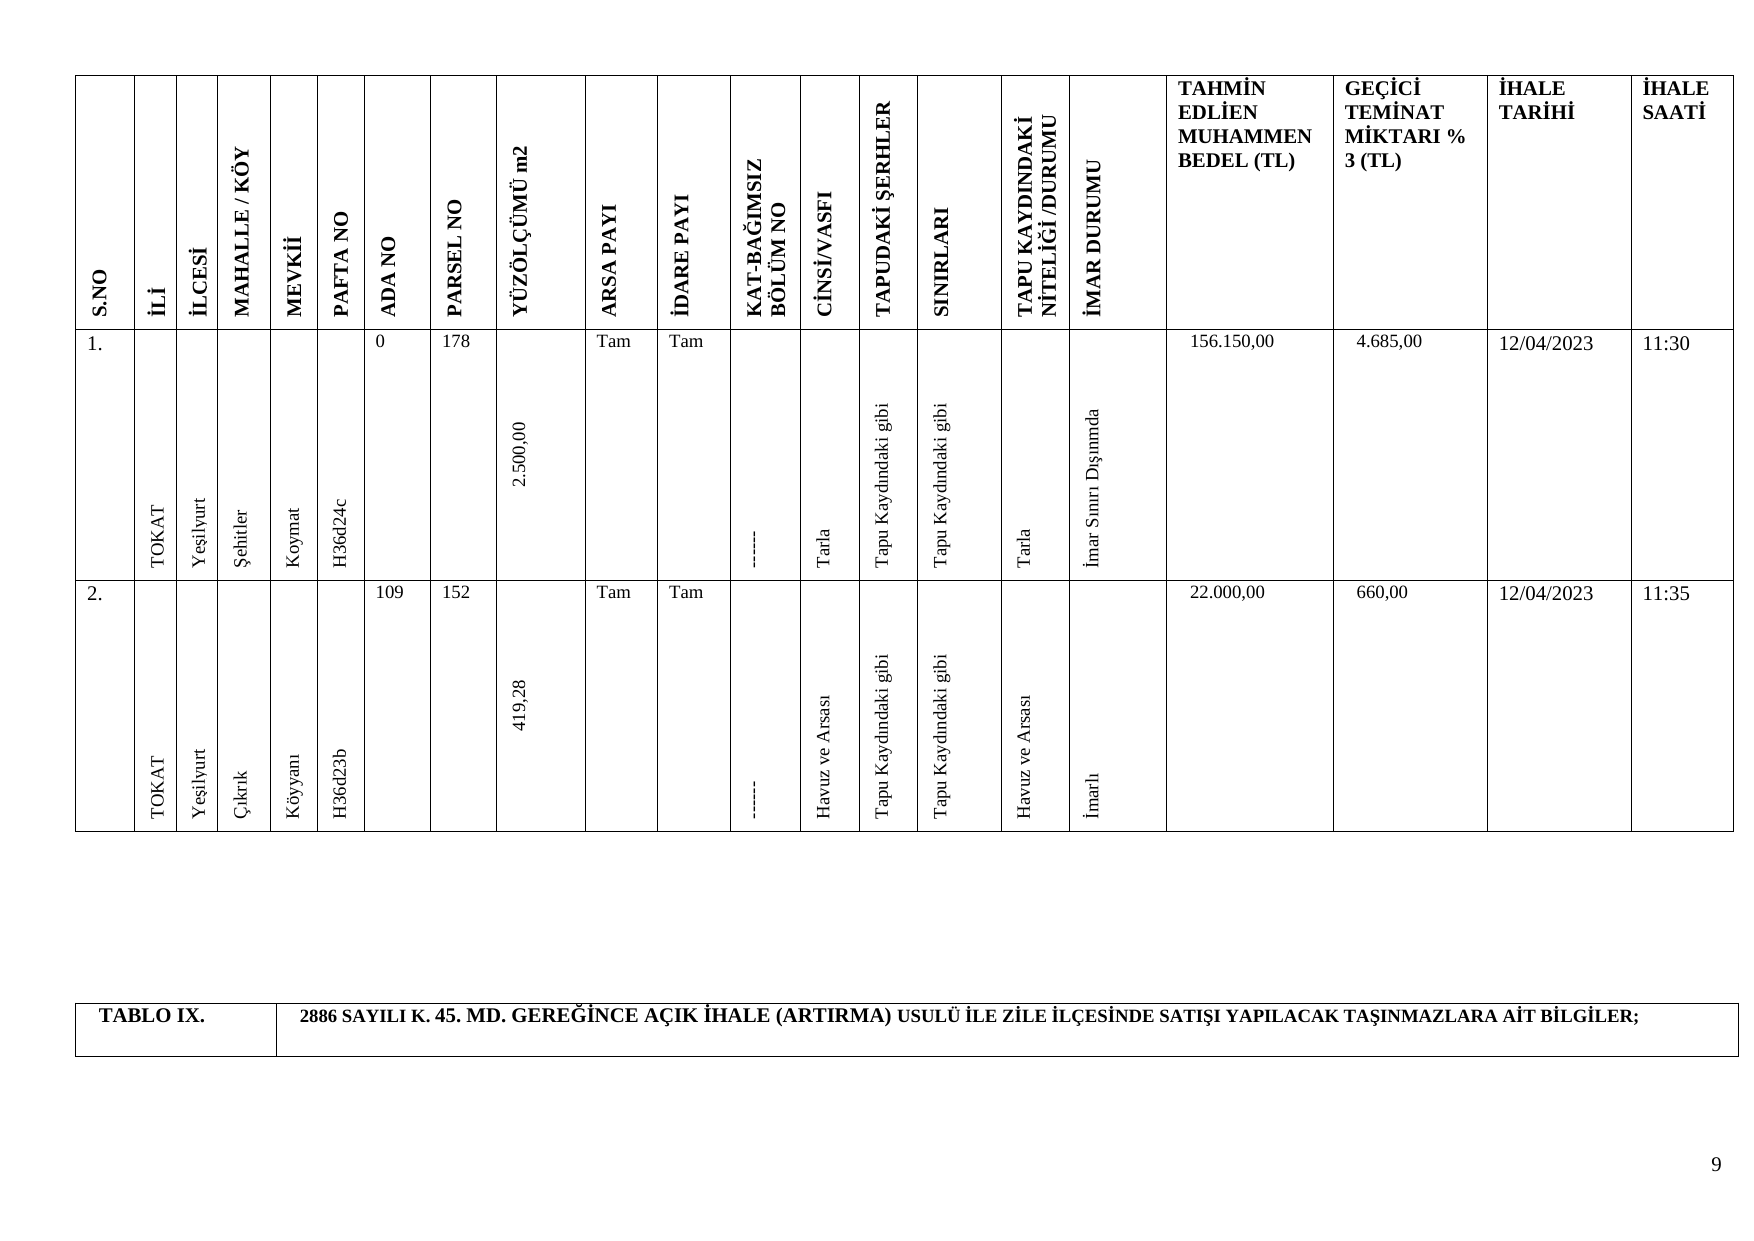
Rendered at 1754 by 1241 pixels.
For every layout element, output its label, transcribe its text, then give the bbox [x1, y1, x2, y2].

table_cell Tam [658, 330, 730, 580]
table_cell TOKAT [135, 581, 176, 831]
table_header 2886 SAYILI K. 45. MD. GEREĞİNCE AÇIK İHALE (ARTIRMA) USULÜ İLE ZİLE İLÇESİNDE SATIŞI YAPILACAK TAŞINMAZLARA AİT BİLGİLER; [277, 1004, 1738, 1056]
table_cell S.NO [76, 76, 134, 329]
table_cell ARSA PAYI [586, 76, 657, 329]
table_cell Çıkrık [218, 581, 270, 831]
table_cell Tapu Kaydındaki gibi [860, 581, 917, 831]
table_cell İHALE SAATİ [1632, 76, 1733, 329]
table_cell YÜZÖLÇÜMÜ m2 [497, 76, 585, 329]
table_cell Tarla [1002, 330, 1069, 580]
table_cell İDARE PAYI [658, 76, 730, 329]
table_cell 1. [76, 330, 134, 580]
table_cell Tapu Kaydındaki gibi [860, 330, 917, 580]
table_cell SINIRLARI [918, 76, 1001, 329]
table_cell 660,00 [1334, 581, 1487, 831]
table_cell Yeşilyurt [177, 581, 217, 831]
table_cell 11:35 [1632, 581, 1733, 831]
table_cell 2. [76, 581, 134, 831]
table_cell PARSEL NO [431, 76, 496, 329]
table_cell ------ [731, 330, 800, 580]
table_cell İHALE TARİHİ [1488, 76, 1631, 329]
table_cell Havuz ve Arsası [801, 581, 859, 831]
table_cell Havuz ve Arsası [1002, 581, 1069, 831]
table_cell KAT-BAĞIMSIZ BÖLÜM NO [731, 76, 800, 329]
table_cell ADA NO [365, 76, 430, 329]
table_cell 4.685,00 [1334, 330, 1487, 580]
table_cell 178 [431, 330, 496, 580]
table_cell 12/04/2023 [1488, 330, 1631, 580]
table_cell Tam [586, 330, 657, 580]
table_cell Tam [586, 581, 657, 831]
table_cell 419,28 [497, 581, 585, 831]
table_cell İMAR DURUMU [1070, 76, 1166, 329]
table_cell 22.000,00 [1167, 581, 1333, 831]
table_cell H36d23b [318, 581, 364, 831]
table_cell İLÇESİ [177, 76, 217, 329]
table_cell H36d24c [318, 330, 364, 580]
table_cell Tarla [801, 330, 859, 580]
table_cell 12/04/2023 [1488, 581, 1631, 831]
table_cell 152 [431, 581, 496, 831]
table_cell TOKAT [135, 330, 176, 580]
table_cell Yeşilyurt [177, 330, 217, 580]
table_cell İLİ [135, 76, 176, 329]
table_cell Tam [658, 581, 730, 831]
table_cell İmar Sınırı Dışınmda [1070, 330, 1166, 580]
table_cell GEÇİCİ TEMİNAT MİKTARI % 3 (TL) [1334, 76, 1487, 329]
table_cell İmarlı [1070, 581, 1166, 831]
table_cell MEVKİİ [271, 76, 317, 329]
table_cell CİNSİ/VASFI [801, 76, 859, 329]
table_cell Köyyanı [271, 581, 317, 831]
table_cell TAHMİN EDLİEN MUHAMMEN BEDEL (TL) [1167, 76, 1333, 329]
table_cell Tapu Kaydındaki gibi [918, 581, 1001, 831]
table_cell ------ [731, 581, 800, 831]
table_cell PAFTA NO [318, 76, 364, 329]
table_cell TAPU KAYDINDAKİ NİTELİĞİ /DURUMU [1002, 76, 1069, 329]
table_cell TAPUDAKİ ŞERHLER [860, 76, 917, 329]
table_cell 2.500,00 [497, 330, 585, 580]
table_cell 156.150,00 [1167, 330, 1333, 580]
table_cell 11:30 [1632, 330, 1733, 580]
table_header TABLO IX. [76, 1004, 276, 1056]
table_cell Koymat [271, 330, 317, 580]
table_cell MAHALLE / KÖY [218, 76, 270, 329]
table_cell Tapu Kaydındaki gibi [918, 330, 1001, 580]
table_cell 0 [365, 330, 430, 580]
table_cell 109 [365, 581, 430, 831]
table_cell Şehitler [218, 330, 270, 580]
